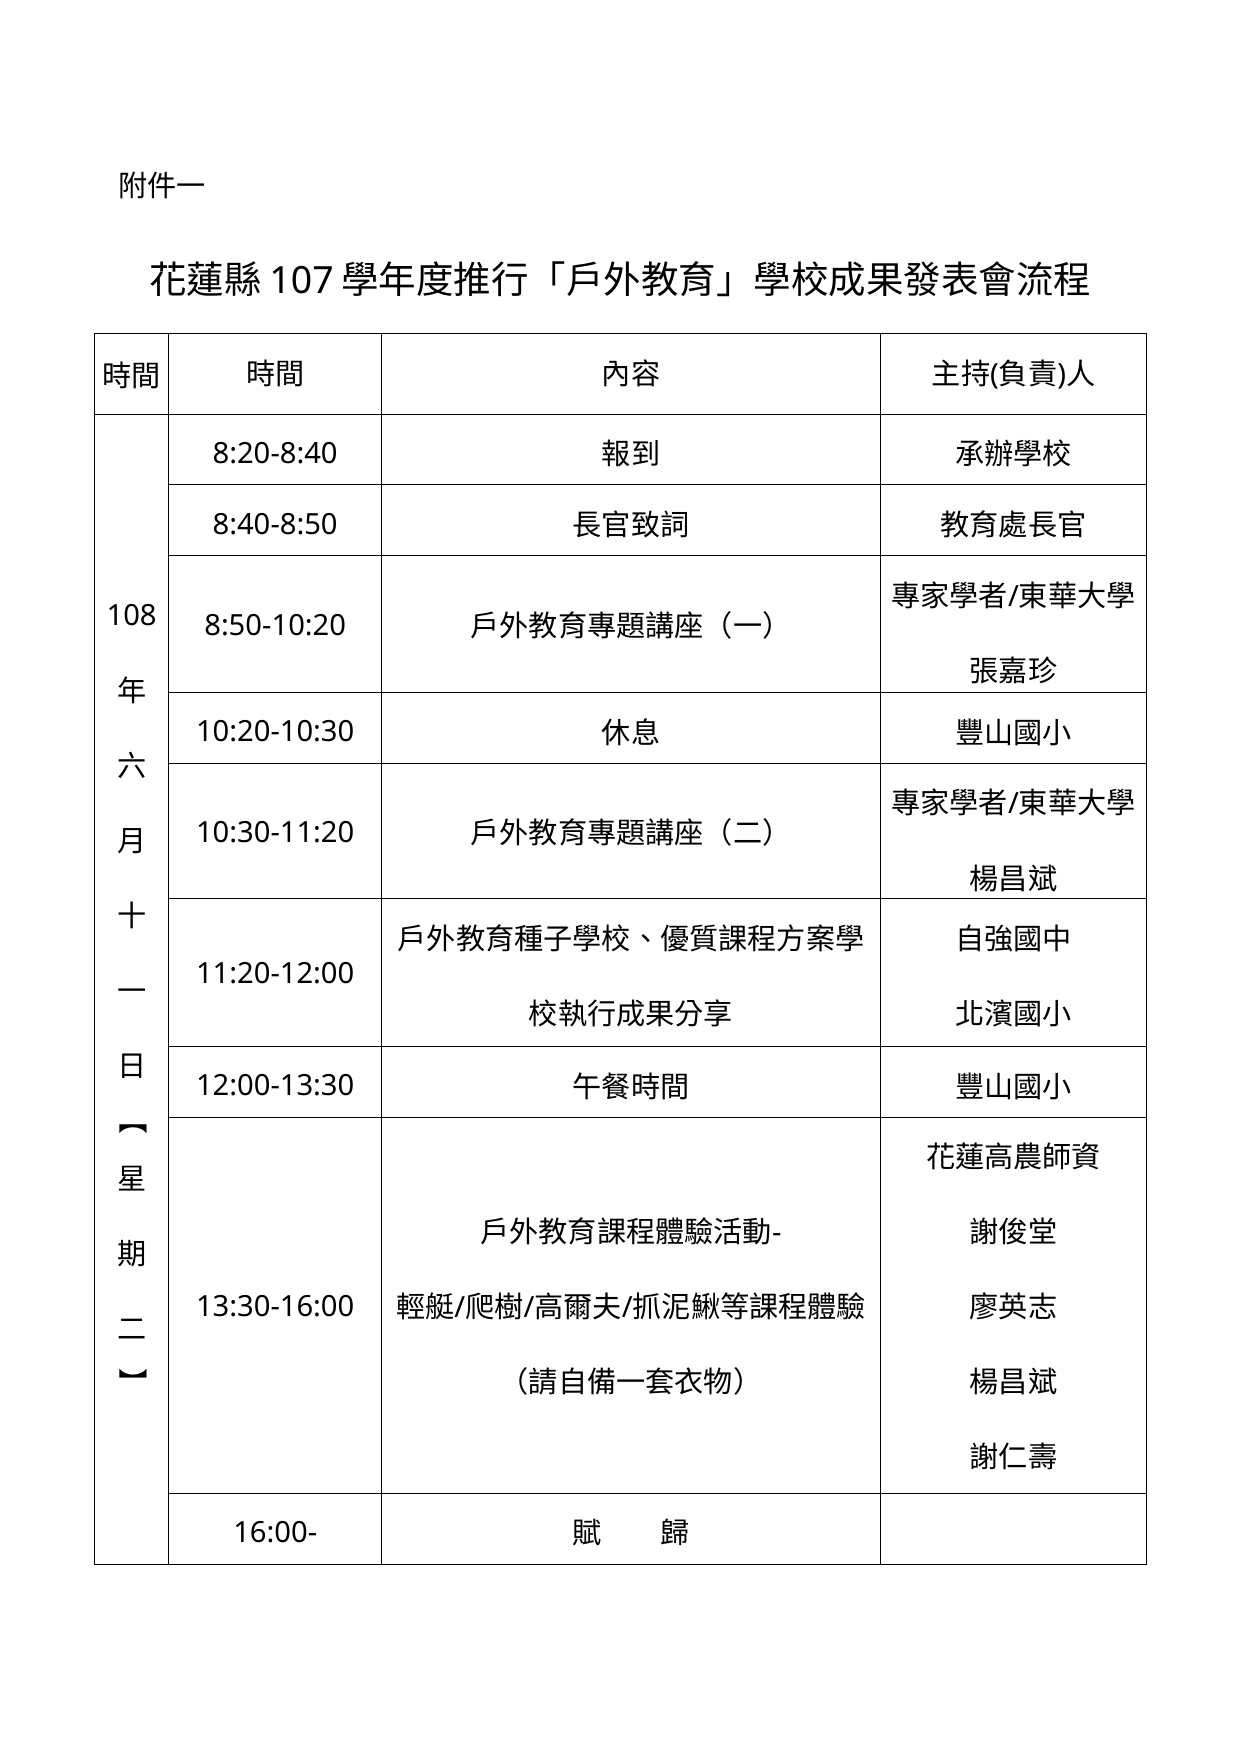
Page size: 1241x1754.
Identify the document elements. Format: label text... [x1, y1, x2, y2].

table_cell 8:50-10:20 [169, 556, 381, 692]
table_cell 戶外教育專題講座（二） [382, 764, 880, 898]
table_cell 長官致詞 [382, 485, 880, 555]
table_header 時間 [95, 334, 168, 413]
table_cell 10:30-11:20 [169, 764, 381, 898]
table_cell 專家學者/東華大學 楊昌斌 [881, 764, 1146, 898]
table_cell 豐山國小 [881, 1047, 1146, 1117]
table_cell 16:00- [169, 1494, 381, 1563]
text 花蓮縣107學年度推行「戶外教育」學校成果發表會流程 [118, 239, 1122, 314]
table_cell 休息 [382, 693, 880, 763]
text 附件一 [118, 146, 1122, 221]
table_cell 13:30-16:00 [169, 1118, 381, 1493]
table_cell 報到 [382, 415, 880, 484]
table_cell 戶外教育種子學校、優質課程方案學校執行成果分享 [382, 899, 880, 1046]
table_cell 午餐時間 [382, 1047, 880, 1117]
table_cell [881, 1494, 1146, 1563]
table_cell 戶外教育專題講座（一） [382, 556, 880, 692]
table_cell 12:00-13:30 [169, 1047, 381, 1117]
table_cell 11:20-12:00 [169, 899, 381, 1046]
table_cell 戶外教育課程體驗活動- 輕艇/爬樹/高爾夫/抓泥鰍等課程體驗（請自備一套衣物） [382, 1118, 880, 1493]
table_cell 教育處長官 [881, 485, 1146, 555]
table_cell 8:20-8:40 [169, 415, 381, 484]
table_header 內容 [382, 334, 880, 413]
table_cell 專家學者/東華大學 張嘉珍 [881, 556, 1146, 692]
table_header 主持(負責)人 [881, 334, 1146, 413]
table_cell 自強國中 北濱國小 [881, 899, 1146, 1046]
table_cell 108年 六 月 十 一 日 】 星 期 二 【 [95, 415, 168, 1563]
table_cell 賦 歸 [382, 1494, 880, 1563]
table_cell 承辦學校 [881, 415, 1146, 484]
table_header 時間 [169, 334, 381, 413]
table_cell 花蓮高農師資 謝俊堂 廖英志 楊昌斌 謝仁壽 [881, 1118, 1146, 1493]
table_cell 豐山國小 [881, 693, 1146, 763]
table_cell 8:40-8:50 [169, 485, 381, 555]
table_cell 10:20-10:30 [169, 693, 381, 763]
